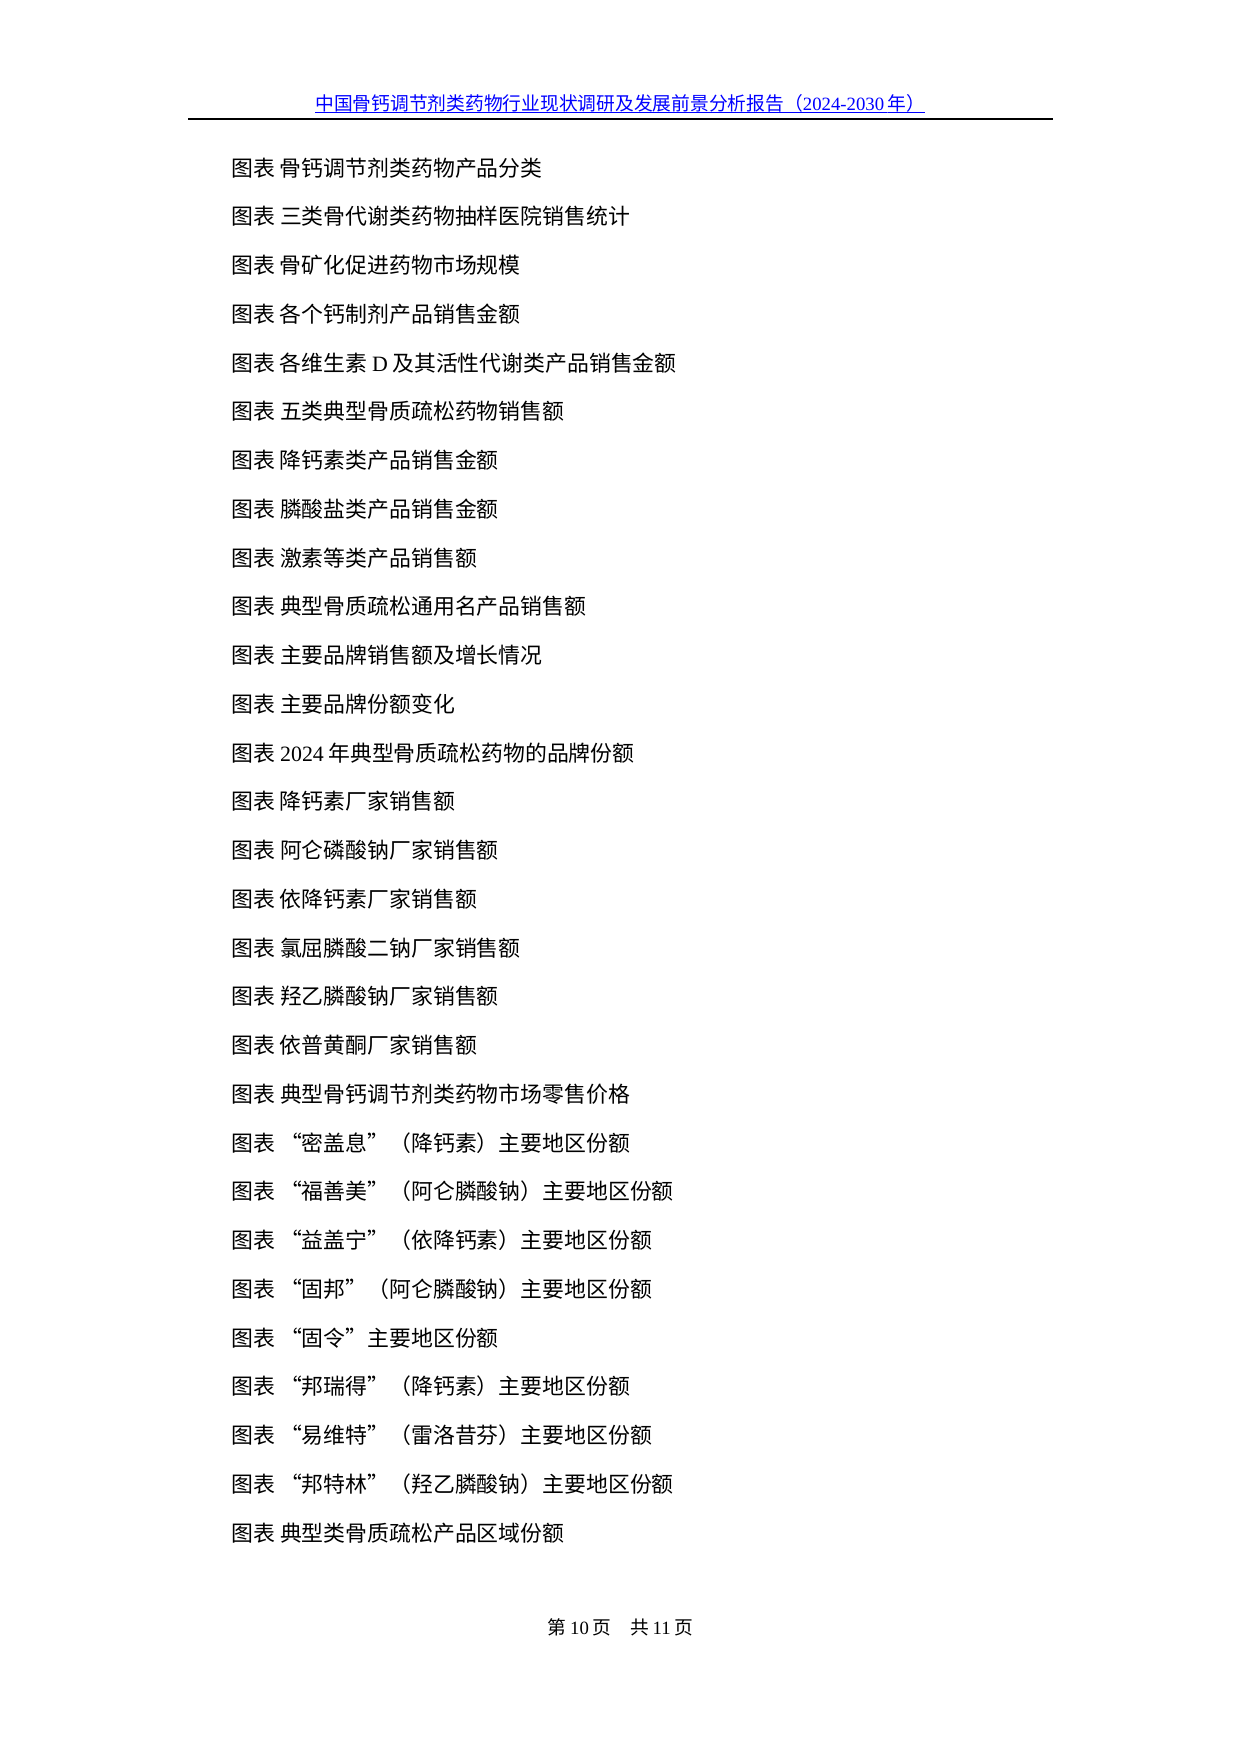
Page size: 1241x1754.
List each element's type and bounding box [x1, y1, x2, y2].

text [187, 150, 1053, 1548]
